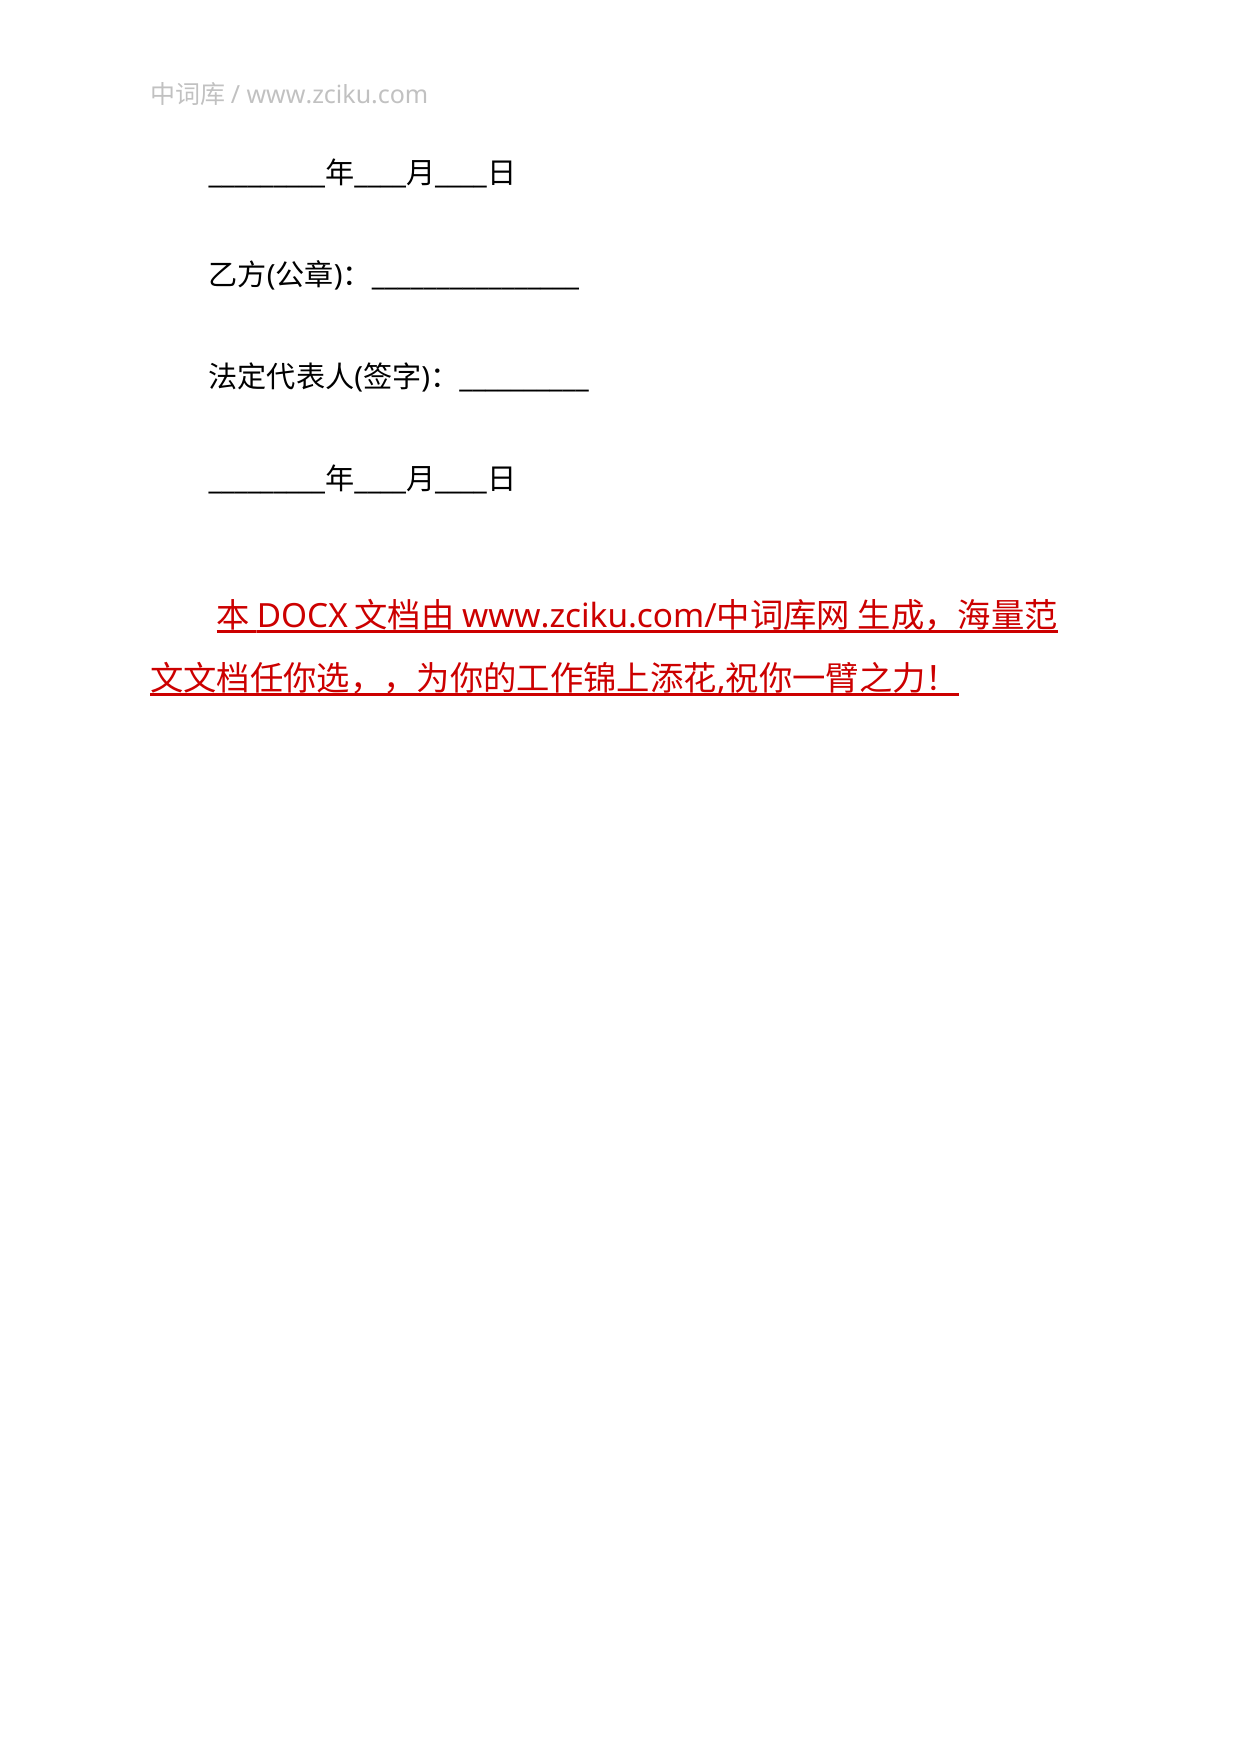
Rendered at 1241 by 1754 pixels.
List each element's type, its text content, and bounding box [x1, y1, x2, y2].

text _________年____月____日 [150, 150, 1090, 192]
text 乙方(公章)：________________ [150, 252, 1090, 294]
text 法定代表人(签字)：__________ [150, 354, 1090, 396]
text _________年____月____日 [150, 456, 1090, 498]
text 本DOCX文档由 www.zciku.com/中词库网 生成，海量范文文档任你选，，为你的工作锦上添花,祝你一臂之力！ [150, 589, 1090, 700]
